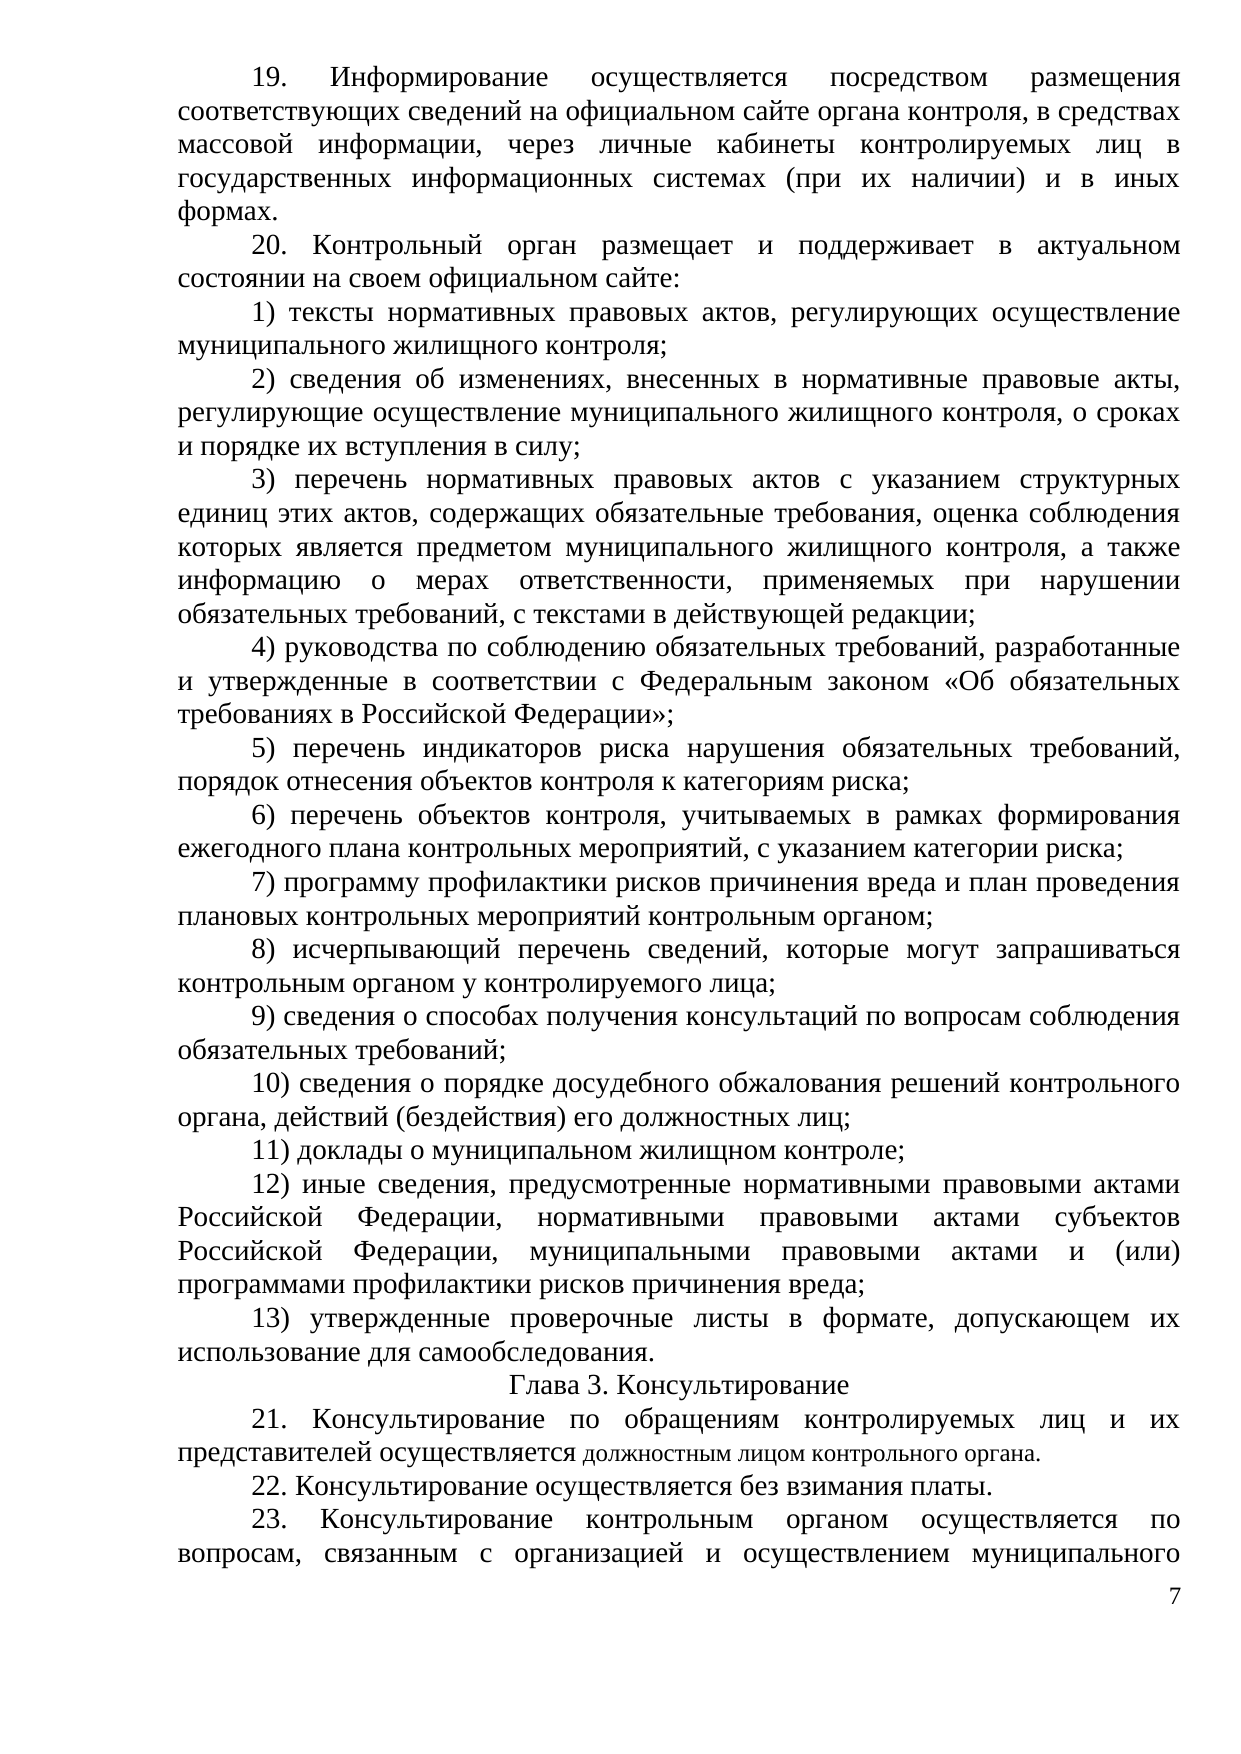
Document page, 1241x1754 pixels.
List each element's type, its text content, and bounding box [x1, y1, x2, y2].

text 10) сведения о порядке досудебного обжалования решений контрольного органа, действий (бездействия) его должностных лиц; [177, 1065, 1181, 1132]
text 2) сведения об изменениях, внесенных в нормативные правовые акты, регулирующие осуществление муниципального жилищного контроля, о сроках и порядке их вступления в силу; [177, 361, 1181, 462]
text 11) доклады о муниципальном жилищном контроле; [177, 1132, 1181, 1166]
text 12) иные сведения, предусмотренные нормативными правовыми актами Российской Федерации, нормативными правовыми актами субъектов Российской Федерации, муниципальными правовыми актами и (или) программами профилактики рисков причинения вреда; [177, 1166, 1181, 1300]
text 5) перечень индикаторов риска нарушения обязательных требований, порядок отнесения объектов контроля к категориям риска; [177, 730, 1181, 797]
text 6) перечень объектов контроля, учитываемых в рамках формирования ежегодного плана контрольных мероприятий, с указанием категории риска; [177, 797, 1181, 864]
text 7) программу профилактики рисков причинения вреда и план проведения плановых контрольных мероприятий контрольным органом; [177, 864, 1181, 931]
text 8) исчерпывающий перечень сведений, которые могут запрашиваться контрольным органом у контролируемого лица; [177, 931, 1181, 998]
text Глава 3. Консультирование [177, 1367, 1181, 1401]
text 4) руководства по соблюдению обязательных требований, разработанные и утвержденные в соответствии с Федеральным законом «Об обязательных требованиях в Российской Федерации»; [177, 629, 1181, 730]
text 21. Консультирование по обращениям контролируемых лиц и их представителей осуществляется должностным лицом контрольного органа. [177, 1401, 1181, 1468]
text 19. Информирование осуществляется посредством размещения соответствующих сведений на официальном сайте органа контроля, в средствах массовой информации, через личные кабинеты контролируемых лиц в государственных информационных системах (при их наличии) и в иных формах. [177, 59, 1181, 227]
text 13) утвержденные проверочные листы в формате, допускающем их использование для самообследования. [177, 1300, 1181, 1367]
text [177, 1501, 1181, 1568]
text 9) сведения о способах получения консультаций по вопросам соблюдения обязательных требований; [177, 998, 1181, 1065]
text 1) тексты нормативных правовых актов, регулирующих осуществление муниципального жилищного контроля; [177, 294, 1181, 361]
text 3) перечень нормативных правовых актов с указанием структурных единиц этих актов, содержащих обязательные требования, оценка соблюдения которых является предметом муниципального жилищного контроля, а также информацию о мерах ответственности, применяемых при нарушении обязательных требований, с текстами в действующей редакции; [177, 462, 1181, 629]
text 20. Контрольный орган размещает и поддерживает в актуальном состоянии на своем официальном сайте: [177, 227, 1181, 294]
text 22. Консультирование осуществляется без взимания платы. [177, 1468, 1181, 1501]
